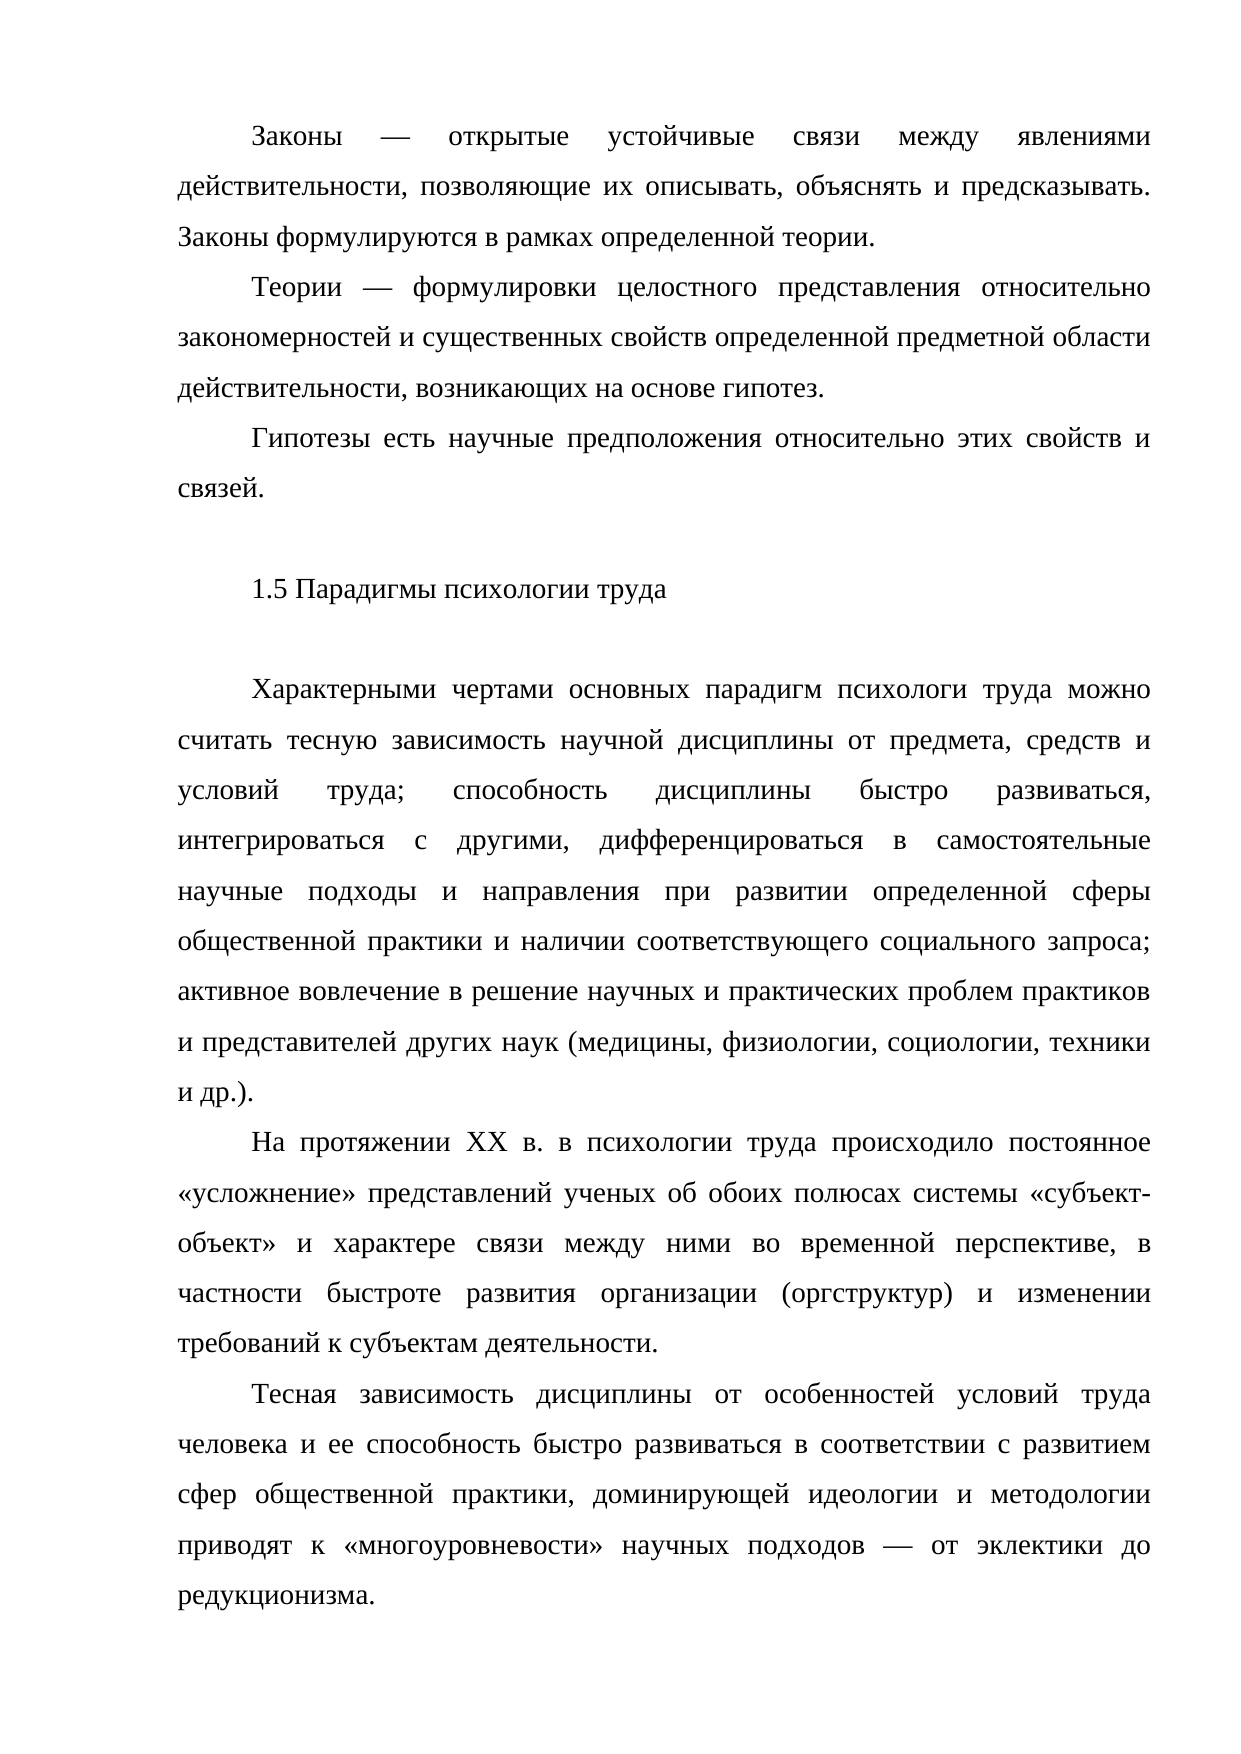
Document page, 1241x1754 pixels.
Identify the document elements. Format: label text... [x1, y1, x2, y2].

text Гипотезы есть научные предположения относительно этих свойств и связей. [177, 420, 1152, 504]
text Характерными чертами основных парадигм психологи труда можно считать тесную зависимость научной дисциплины от предмета, средств и условий труда; способность дисциплины быстро развиваться, интегрироваться с другими, дифференцироваться в самостоятельные научные подходы и направления при развитии определенной сферы общественной практики и наличии соответствующего социального запроса; активное вовлечение в решение научных и практических проблем практиков и представителей других наук (медицины, физиологии, социологии, техники и др.). [177, 672, 1152, 1108]
text На протяжении XX в. в психологии труда происходило постоянное «усложнение» представлений ученых об обоих полюсах системы «субъект-объект» и характере связи между ними во временной перспективе, в частности быстроте развития организации (оргструктур) и изменении требований к субъектам деятельности. [177, 1124, 1152, 1359]
text Законы — открытые устойчивые связи между явлениями действительности, позволяющие их описывать, объяснять и предсказывать. Законы формулируются в рамках определенной теории. [177, 118, 1152, 252]
text Тесная зависимость дисциплины от особенностей условий труда человека и ее способность быстро развиваться в соответствии с развитием сфер общественной практики, доминирующей идеологии и методологии приводят к «многоуровневости» научных подходов — от эклектики до редукционизма. [177, 1376, 1152, 1611]
text 1.5 Парадигмы психологии труда [177, 571, 1152, 604]
text Теории — формулировки целостного представления относительно закономерностей и существенных свойств определенной предметной области действительности, возникающих на основе гипотез. [177, 269, 1152, 403]
